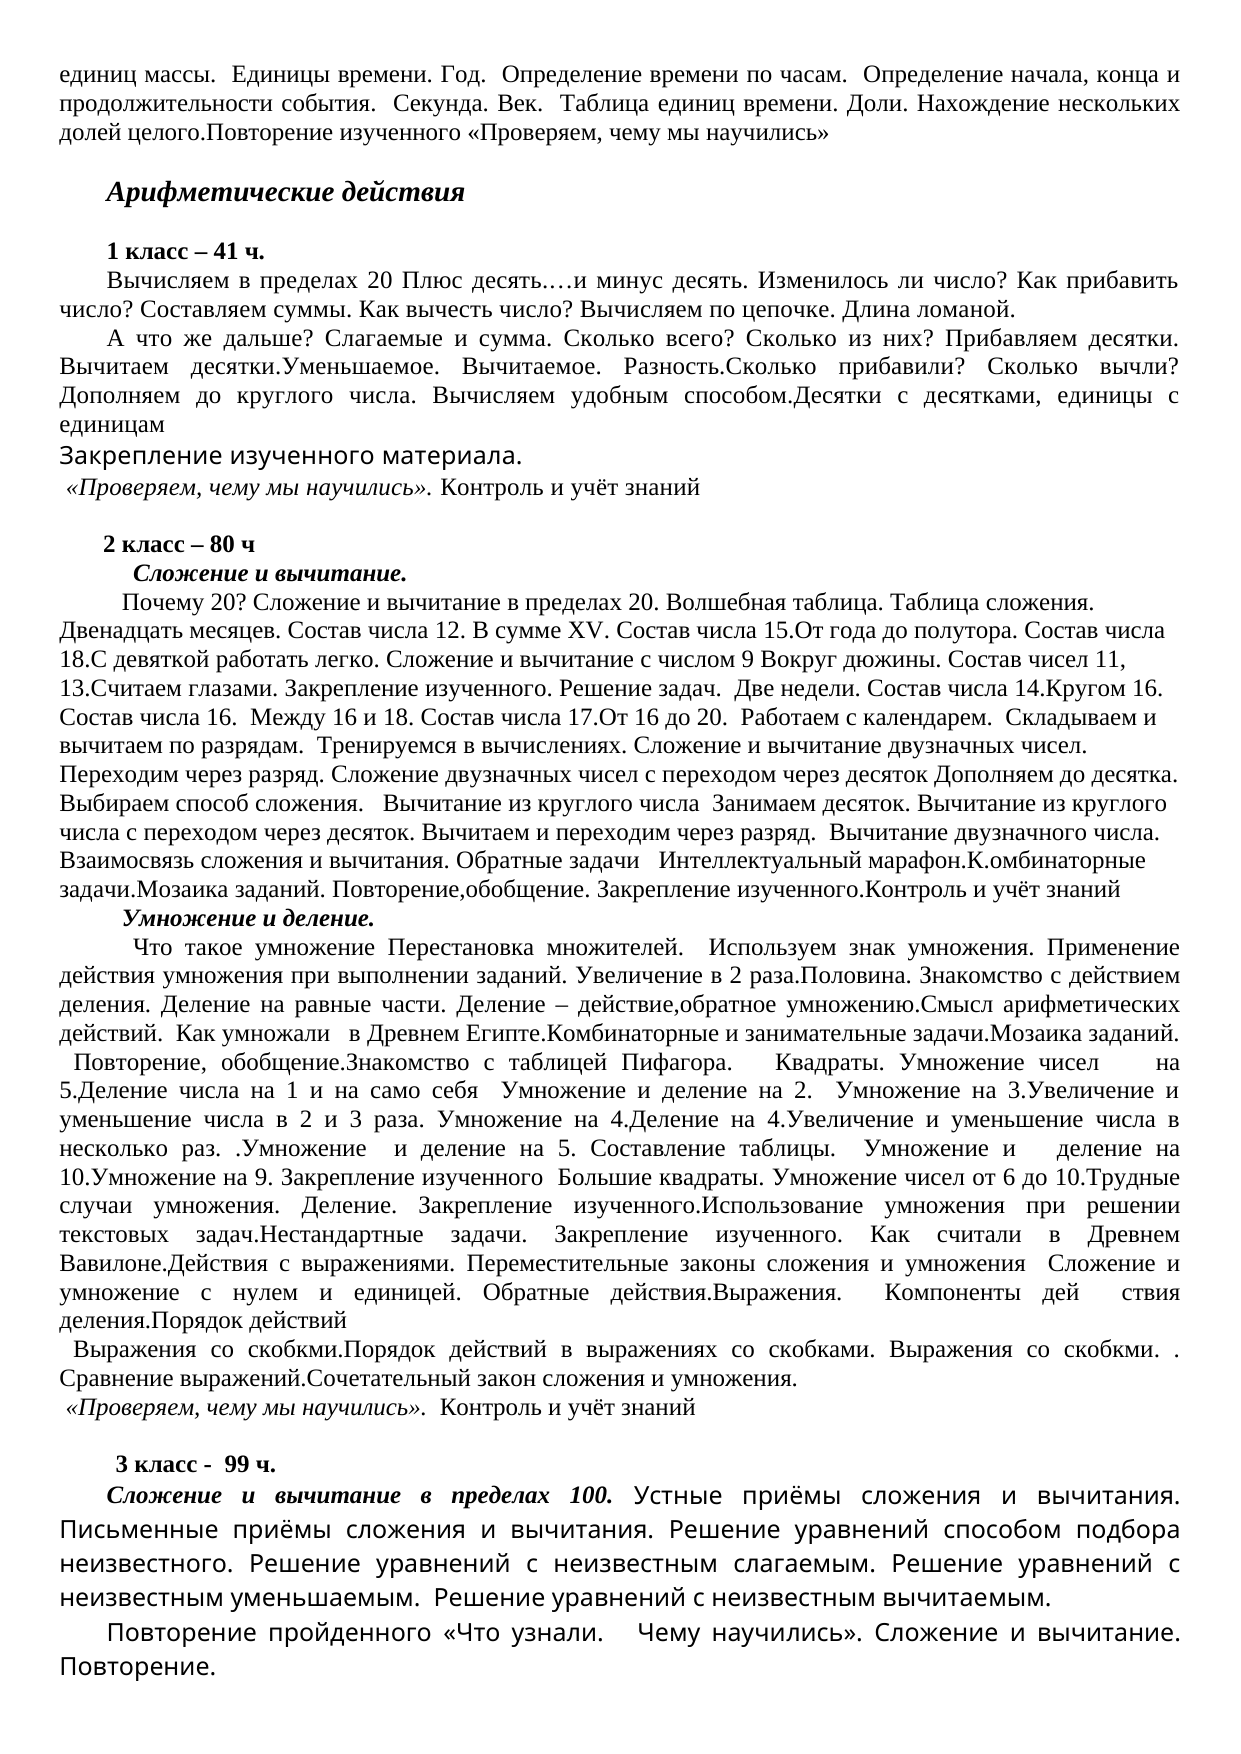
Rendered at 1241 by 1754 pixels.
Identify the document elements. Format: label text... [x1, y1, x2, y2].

text «Проверяем, чему мы научились». Контроль и учёт знаний [59, 472, 1181, 500]
text Выражения со скобкми.Порядок действий в выражениях со скобками. Выражения со скобкми. . Сравнение выражений.Сочетательный закон сложения и умножения. [59, 1334, 1181, 1392]
text Арифметические действия [59, 174, 1181, 208]
text Закрепление изученного материала. [59, 438, 1181, 472]
text Вычисляем в пределах 20 Плюс десять.…и минус десять. Изменилось ли число? Как прибавить число? Составляем суммы. Как вычесть число? Вычисляем по цепочке. Длина ломаной. [59, 265, 1181, 323]
text Сложение и вычитание. [59, 558, 1181, 587]
text Сложение и вычитание в пределах 100. Устные приёмы сложения и вычитания. Письменные приёмы сложения и вычитания. Решение уравнений способом подбора неизвестного. Решение уравнений с неизвестным слагаемым. Решение уравнений с неизвестным уменьшаемым. Решение уравнений с неизвестным вычитаемым. [59, 1478, 1181, 1614]
text Умножение и деление. [59, 903, 1181, 932]
text Почему 20? Сложение и вычитание в пределах 20. Волшебная таблица. Таблица сложения. Двенадцать месяцев. Состав числа 12. В сумме XV. Состав числа 15.От года до полутора. Состав числа 18.С девяткой работать легко. Сложение и вычитание с числом 9 Вокруг дюжины. Состав чисел 11, 13.Считаем глазами. Закрепление изученного. Решение задач. Две недели. Состав числа 14.Кругом 16. Состав числа 16. Между 16 и 18. Состав числа 17.От 16 до 20. Работаем с календарем. Складываем и вычитаем по разрядам. Тренируемся в вычислениях. Сложение и вычитание двузначных чисел. Переходим через разряд. Сложение двузначных чисел с переходом через десяток Дополняем до десятка. Выбираем способ сложения. Вычитание из круглого числа Занимаем десяток. Вычитание из круглого числа с переходом через десяток. Вычитаем и переходим через разряд. Вычитание двузначного числа. Взаимосвязь сложения и вычитания. Обратные задачи Интеллектуальный марафон.К.омбинаторные задачи.Мозаика заданий. Повторение,обобщение. Закрепление изученного.Контроль и учёт знаний [59, 587, 1181, 903]
text Что такое умножение Перестановка множителей. Используем знак умножения. Применение действия умножения при выполнении заданий. Увеличение в 2 раза.Половина. Знакомство с действием деления. Деление на равные части. Деление – действие,обратное умножению.Смысл арифметических действий. Как умножали в Древнем Египте.Комбинаторные и занимательные задачи.Мозаика заданий. [59, 932, 1181, 1047]
text А что же дальше? Слагаемые и сумма. Сколько всего? Сколько из них? Прибавляем десятки. Вычитаем десятки.Уменьшаемое. Вычитаемое. Разность.Сколько прибавили? Сколько вычли? Дополняем до круглого числа. Вычисляем удобным способом.Десятки с десятками, единицы с единицам [59, 323, 1181, 438]
text 3 класс - 99 ч. [59, 1449, 1181, 1478]
text Повторение пройденного «Что узнали. Чему научились». Сложение и вычитание. Повторение. [59, 1614, 1181, 1682]
text 1 класс – 41 ч. [59, 236, 1181, 265]
text 2 класс – 80 ч [59, 529, 1181, 558]
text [59, 59, 1181, 145]
text Повторение, обобщение.Знакомство с таблицей Пифагора. Квадраты. Умножение чисел на 5.Деление числа на 1 и на само себя Умножение и деление на 2. Умножение на 3.Увеличение и уменьшение числа в 2 и 3 раза. Умножение на 4.Деление на 4.Увеличение и уменьшение числа в несколько раз. .Умножение и деление на 5. Составление таблицы. Умножение и деление на 10.Умножение на 9. Закрепление изученного Большие квадраты. Умножение чисел от 6 до 10.Трудные случаи умножения. Деление. Закрепление изученного.Использование умножения при решении текстовых задач.Нестандартные задачи. Закрепление изученного. Как считали в Древнем Вавилоне.Действия с выражениями. Переместительные законы сложения и умножения Сложение и умножение с нулем и единицей. Обратные действия.Выражения. Компоненты дей ствия деления.Порядок действий [59, 1047, 1181, 1334]
text «Проверяем, чему мы научились». Контроль и учёт знаний [59, 1392, 1181, 1420]
